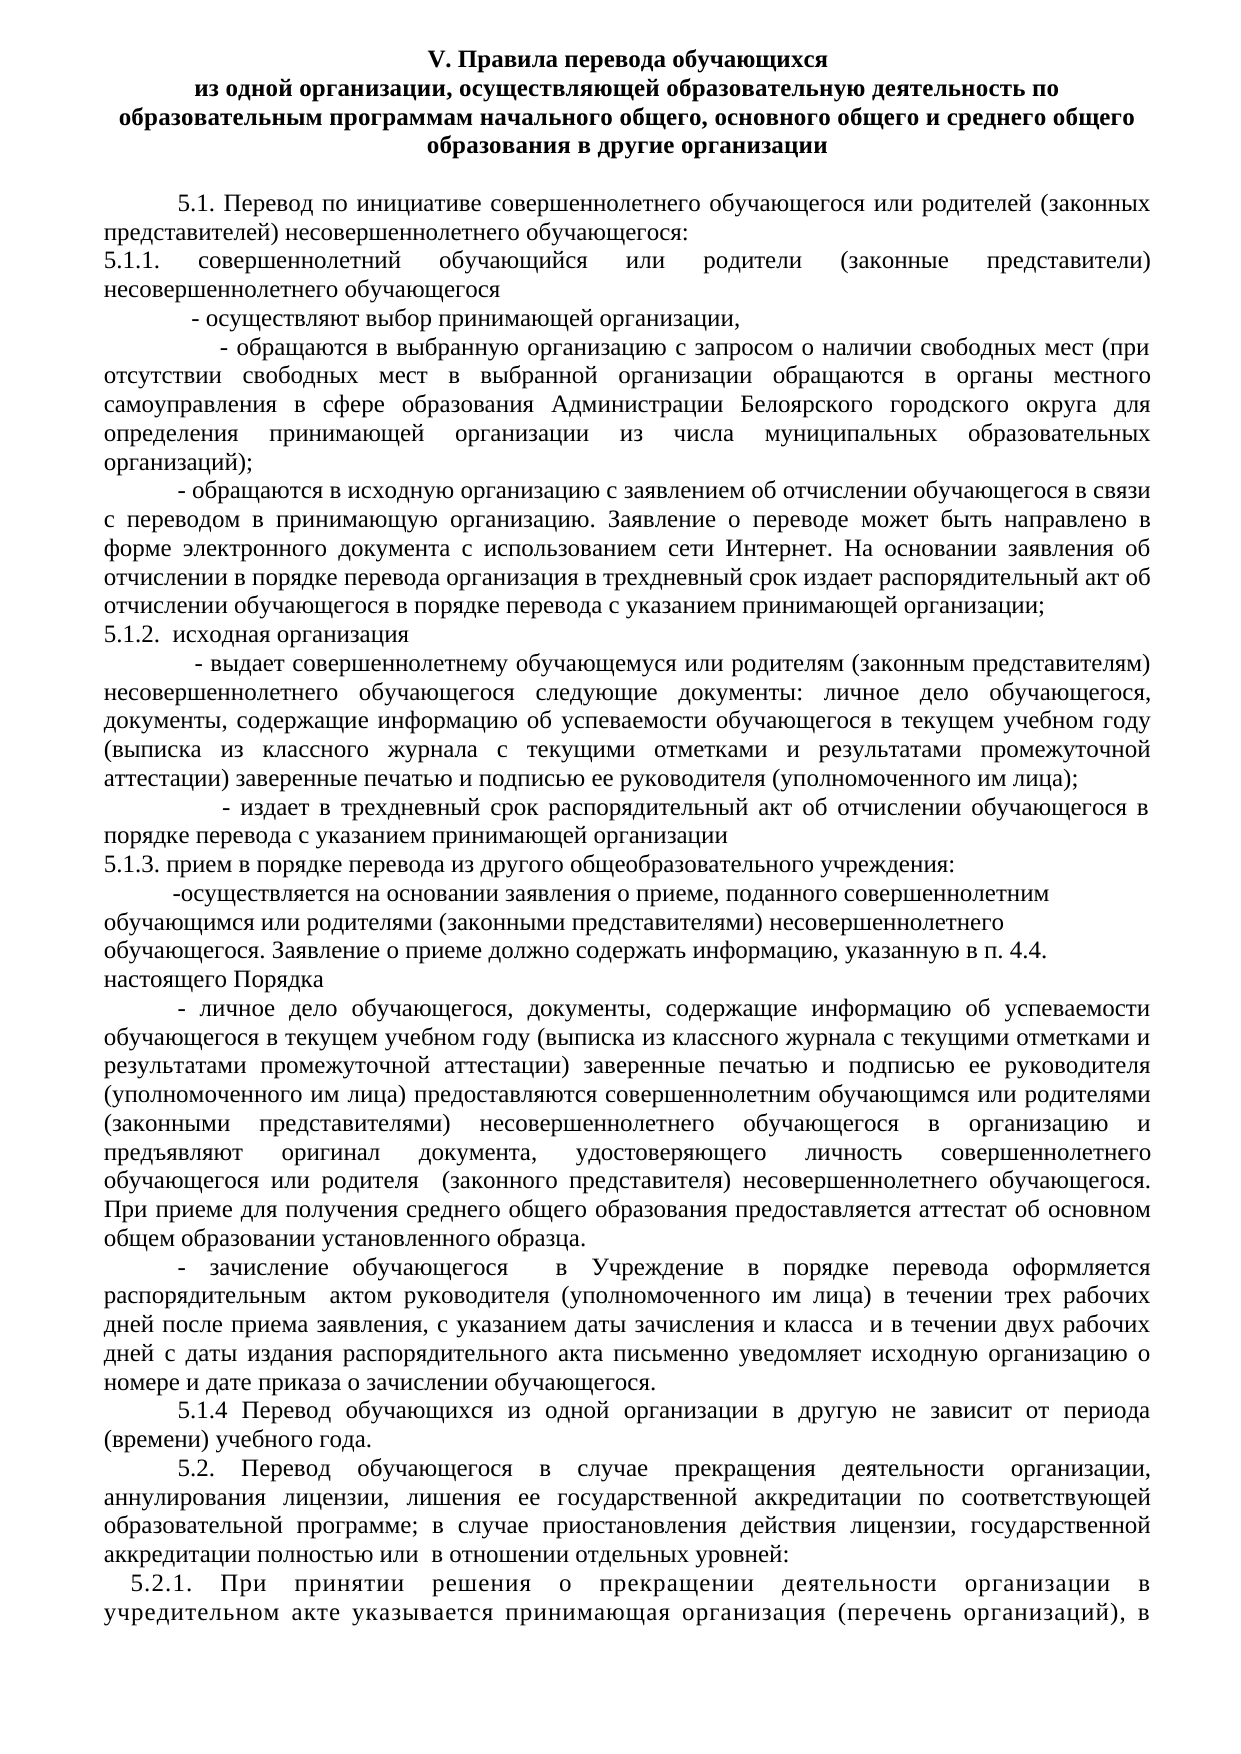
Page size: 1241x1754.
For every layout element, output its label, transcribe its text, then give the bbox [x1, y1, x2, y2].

text - выдает совершеннолетнему обучающемуся или родителям (законным представителям) несовершеннолетнего обучающегося следующие документы: личное дело обучающегося, документы, содержащие информацию об успеваемости обучающегося в текущем учебном году (выписка из классного журнала с текущими отметками и результатами промежуточной аттестации) заверенные печатью и подписью ее руководителя (уполномоченного им лица); [103, 648, 1152, 792]
text - обращаются в исходную организацию с заявлением об отчислении обучающегося в связи с переводом в принимающую организацию. Заявление о переводе может быть направлено в форме электронного документа с использованием сети Интернет. На основании заявления об отчислении в порядке перевода организация в трехдневный срок издает распорядительный акт об отчислении обучающегося в порядке перевода с указанием принимающей организации; [103, 476, 1152, 619]
text - издает в трехдневный срок распорядительный акт об отчислении обучающегося в порядке перевода с указанием принимающей организации [103, 792, 1152, 849]
text 5.1.1. совершеннолетний обучающийся или родители (законные представители) несовершеннолетнего обучающегося [103, 246, 1152, 303]
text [103, 1568, 1152, 1626]
text -осуществляется на основании заявления о приеме, поданного совершеннолетним обучающимся или родителями (законными представителями) несовершеннолетнего обучающегося. Заявление о приеме должно содержать информацию, указанную в п. 4.4. настоящего Порядка [103, 878, 1152, 993]
text из одной организации, осуществляющей образовательную деятельность по образовательным программам начального общего, основного общего и среднего общего образования в другие организации [103, 73, 1152, 159]
text 5.1.3. прием в порядке перевода из другого общеобразовательного учреждения: [103, 849, 1152, 878]
text 5.1.4 Перевод обучающихся из одной организации в другую не зависит от периода (времени) учебного года. [103, 1396, 1152, 1453]
text 5.2. Перевод обучающегося в случае прекращения деятельности организации, аннулирования лицензии, лишения ее государственной аккредитации по соответствующей образовательной программе; в случае приостановления действия лицензии, государственной аккредитации полностью или в отношении отдельных уровней: [103, 1453, 1152, 1568]
text 5.1.2. исходная организация [103, 619, 1152, 648]
text - осуществляют выбор принимающей организации, [103, 303, 1152, 332]
text V. Правила перевода обучающихся [103, 44, 1152, 73]
text - обращаются в выбранную организацию с запросом о наличии свободных мест (при отсутствии свободных мест в выбранной организации обращаются в органы местного самоуправления в сфере образования Администрации Белоярского городского округа для определения принимающей организации из числа муниципальных образовательных организаций); [103, 332, 1152, 476]
text - зачисление обучающегося в Учреждение в порядке перевода оформляется распорядительным актом руководителя (уполномоченного им лица) в течении трех рабочих дней после приема заявления, с указанием даты зачисления и класса и в течении двух рабочих дней с даты издания распорядительного акта письменно уведомляет исходную организацию о номере и дате приказа о зачислении обучающегося. [103, 1252, 1152, 1396]
text - личное дело обучающегося, документы, содержащие информацию об успеваемости обучающегося в текущем учебном году (выписка из классного журнала с текущими отметками и результатами промежуточной аттестации) заверенные печатью и подписью ее руководителя (уполномоченного им лица) предоставляются совершеннолетним обучающимся или родителями (законными представителями) несовершеннолетнего обучающегося в организацию и предъявляют оригинал документа, удостоверяющего личность совершеннолетнего обучающегося или родителя (законного представителя) несовершеннолетнего обучающегося. При приеме для получения среднего общего образования предоставляется аттестат об основном общем образовании установленного образца. [103, 993, 1152, 1252]
text 5.1. Перевод по инициативе совершеннолетнего обучающегося или родителей (законных представителей) несовершеннолетнего обучающегося: [103, 188, 1152, 246]
